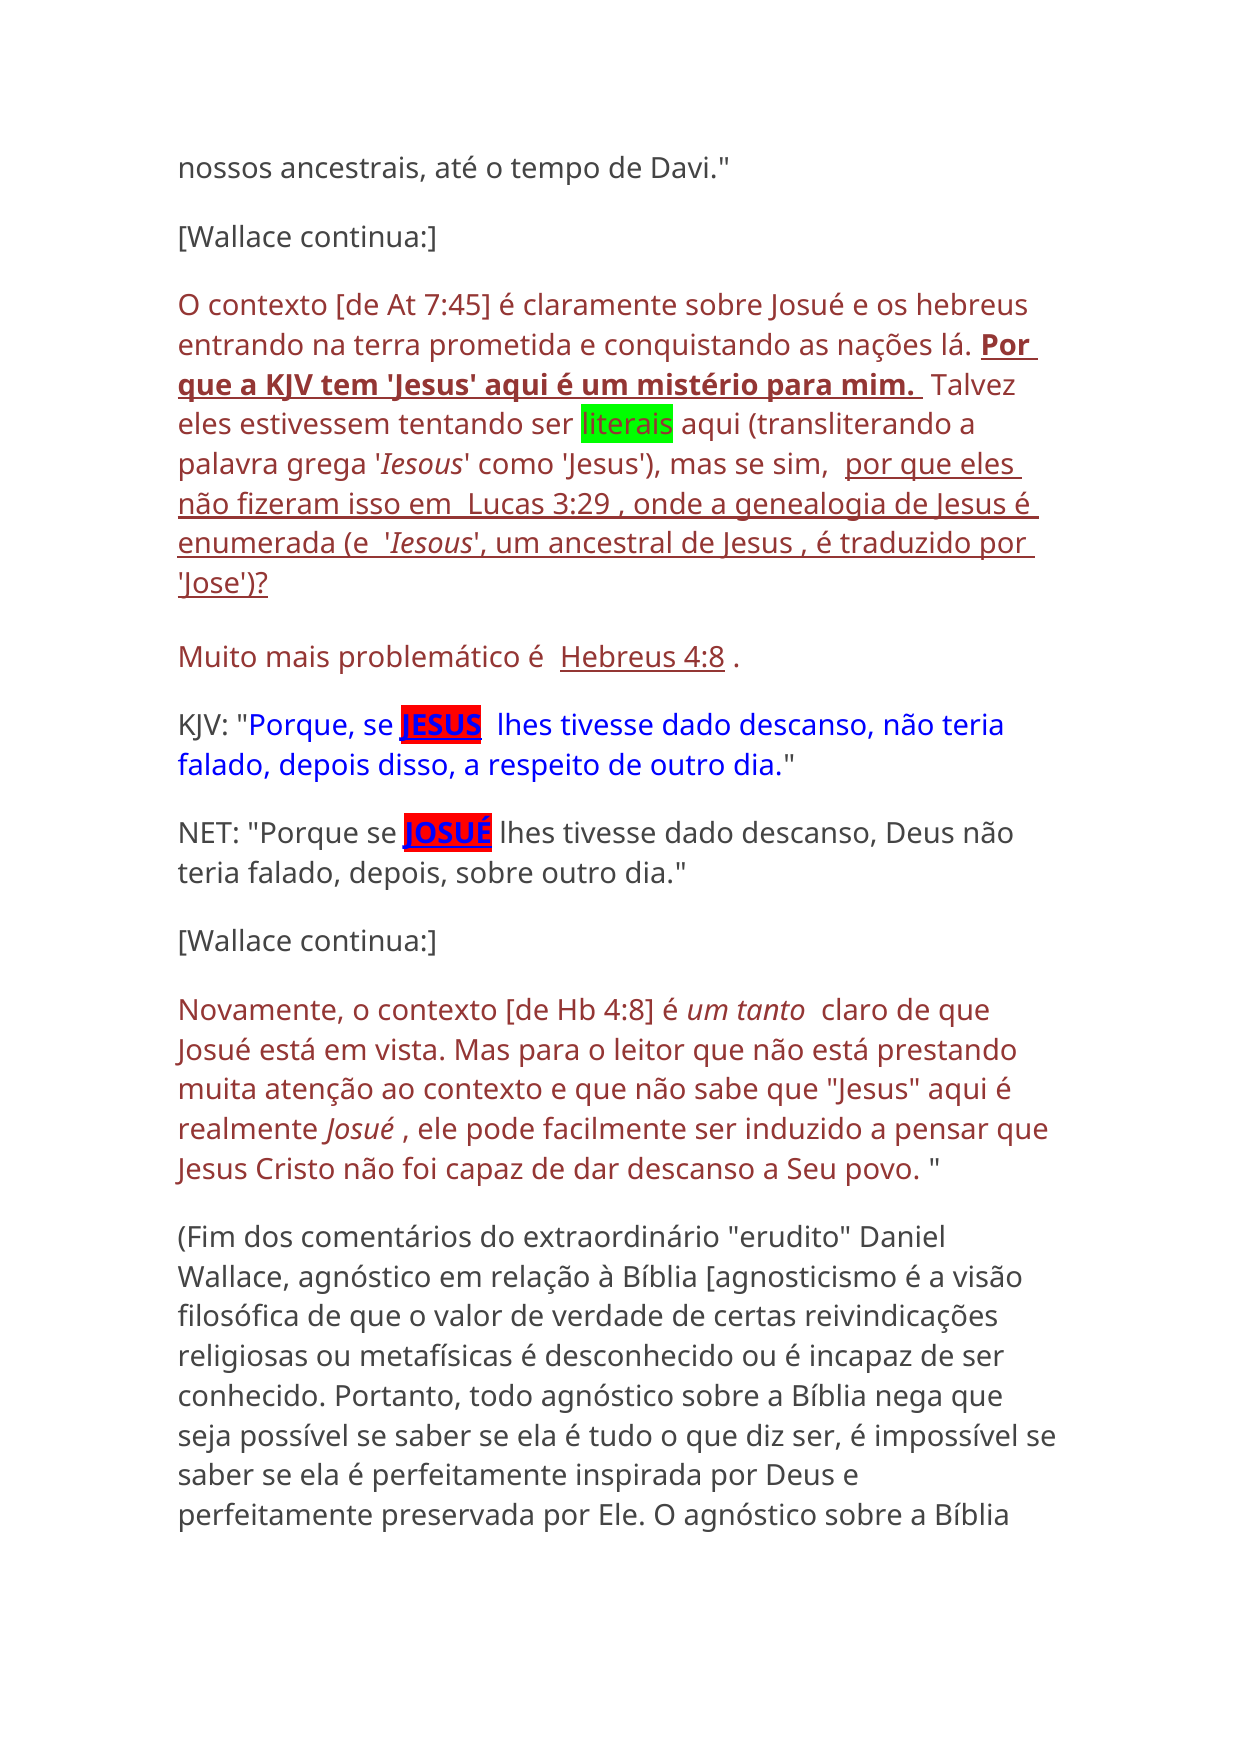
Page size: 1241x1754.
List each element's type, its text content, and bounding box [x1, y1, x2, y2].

text [Wallace continua:] [177, 921, 1063, 960]
text NET: "Porque se JOSUÉ lhes tivesse dado descanso, Deus não teria falado, depois, sobre outro dia." [177, 813, 1063, 892]
text Muito mais problemático é Hebreus 4:8 . [177, 636, 1063, 676]
text O contexto [de At 7:45] é claramente sobre Josué e os hebreus entrando na terra prometida e conquistando as nações lá. Por que a KJV tem 'Jesus' aqui é um mistério para mim. Talvez eles estivessem tentando ser literais aqui (transliterando a palavra grega 'Iesous' como 'Jesus'), mas se sim, por que eles não fizeram isso em Lucas 3:29 , onde a genealogia de Jesus é enumerada (e 'Iesous', um ancestral de Jesus , é traduzido por 'Jose')? [177, 284, 1063, 602]
text Novamente, o contexto [de Hb 4:8] é um tanto claro de que Josué está em vista. Mas para o leitor que não está prestando muita atenção ao contexto e que não sabe que "Jesus" aqui é realmente Josué , ele pode facilmente ser induzido a pensar que Jesus Cristo não foi capaz de dar descanso a Seu povo. " [177, 989, 1063, 1188]
text [Wallace continua:] [177, 216, 1063, 256]
text KJV: "Porque, se JESUS lhes tivesse dado descanso, não teria falado, depois disso, a respeito de outro dia." [177, 704, 1063, 784]
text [177, 1216, 1063, 1534]
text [177, 148, 1058, 216]
